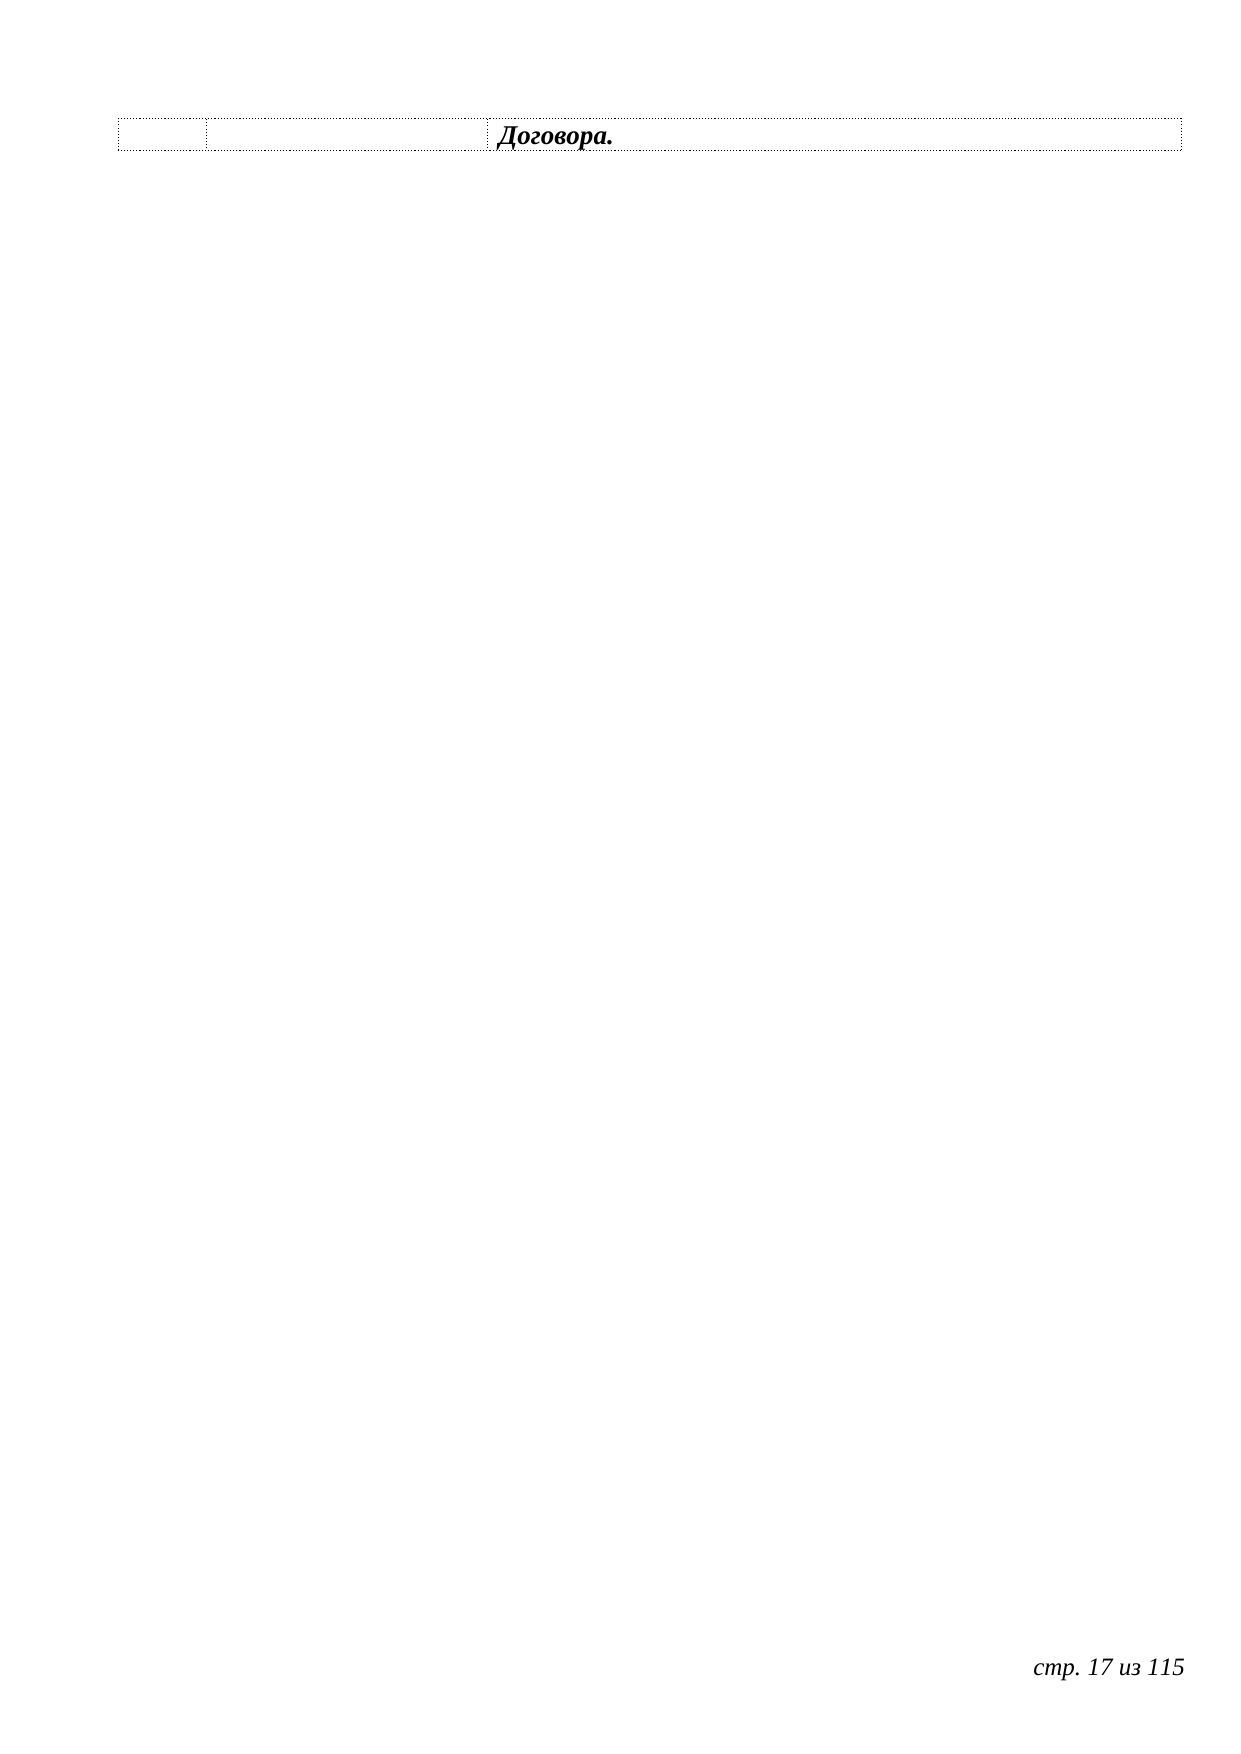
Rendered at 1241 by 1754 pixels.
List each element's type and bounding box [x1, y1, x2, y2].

table_cell [487, 118, 1181, 150]
table_cell [207, 118, 487, 150]
table_cell [118, 118, 207, 150]
